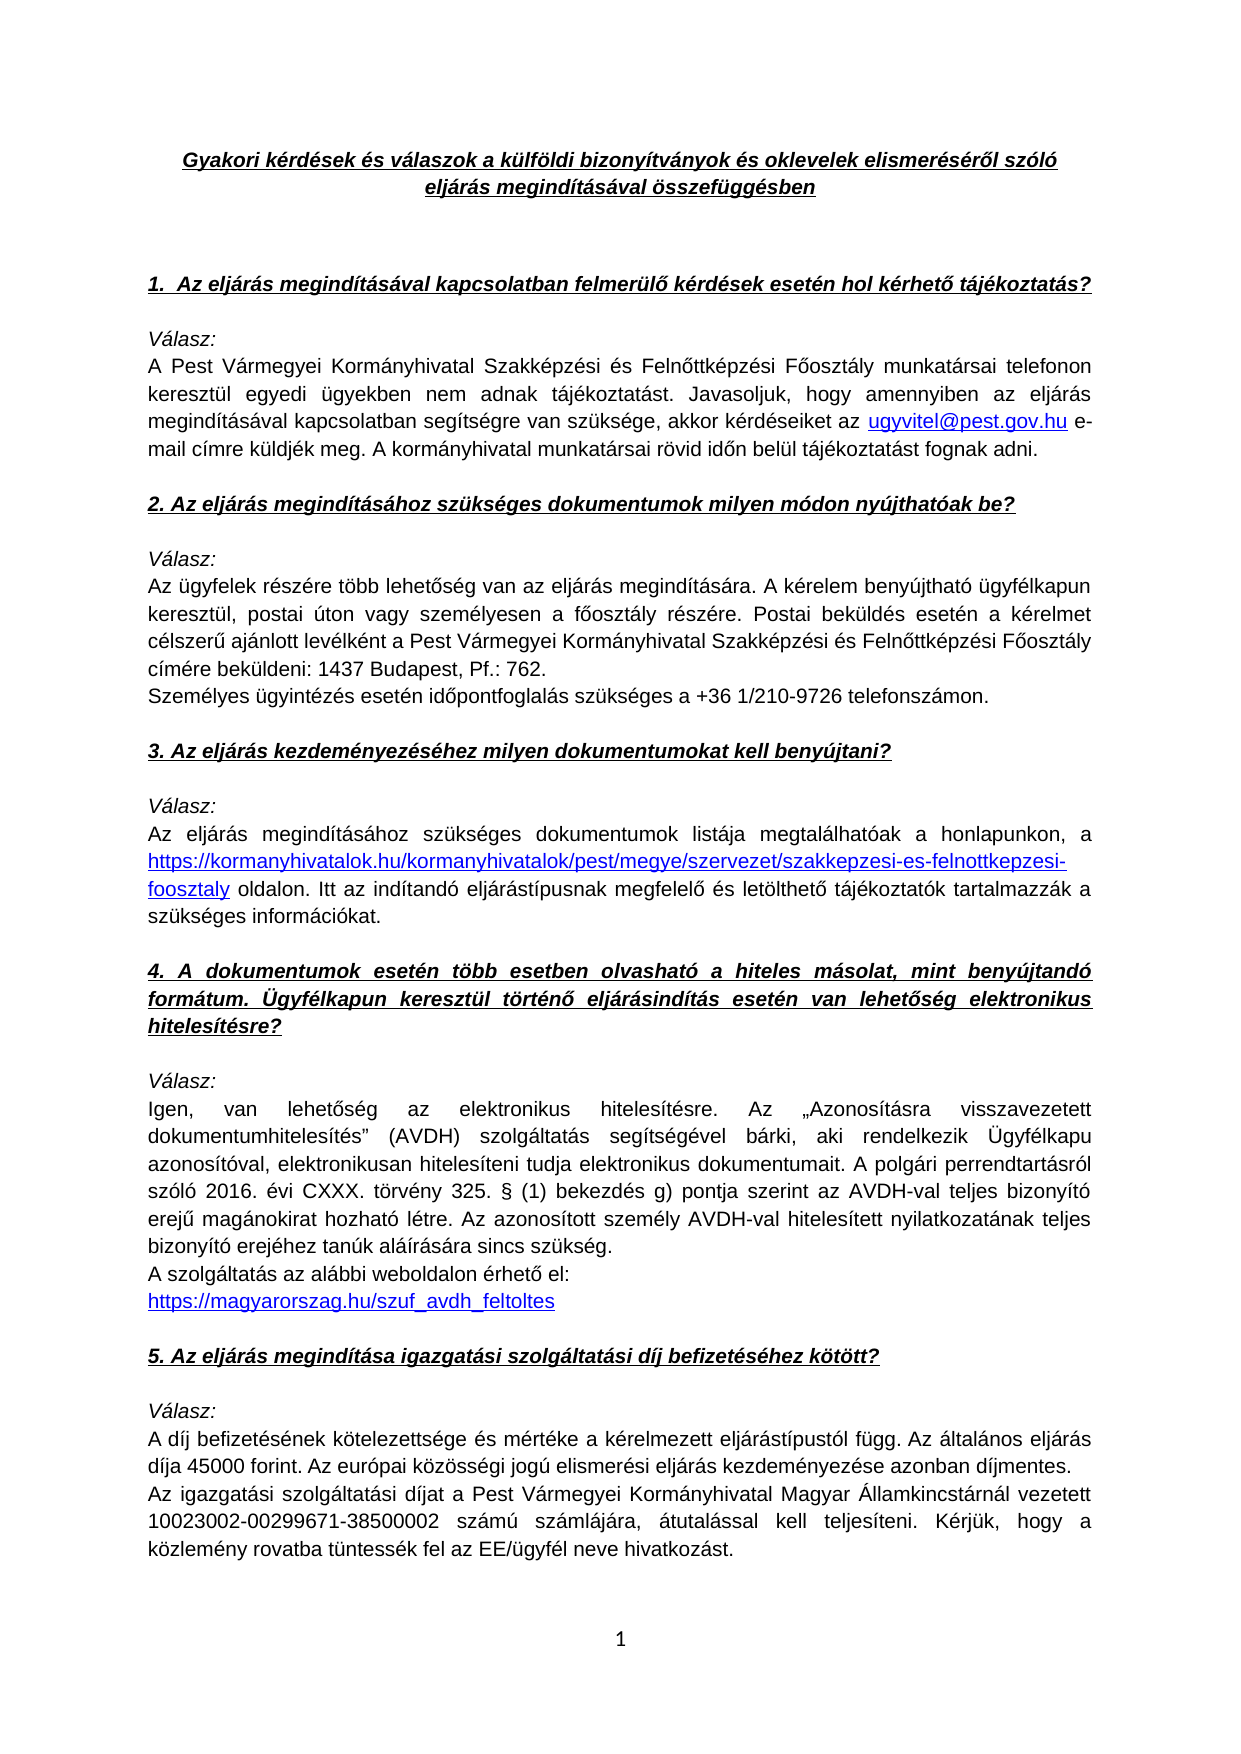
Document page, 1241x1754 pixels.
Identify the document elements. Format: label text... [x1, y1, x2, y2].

text Válasz: [148, 1399, 1093, 1423]
text 1. Az eljárás megindításával kapcsolatban felmerülő kérdések esetén hol kérhető tájékoztatás? [148, 272, 1093, 296]
text Válasz: [148, 327, 1093, 351]
text Az eljárás megindításához szükséges dokumentumok listája megtalálhatóak a honlapunkon, a https://kormanyhivatalok.hu/kormanyhivatalok/pest/megye/szervezet/szakkepzesi-es-felnottkepzesi-foosztaly oldalon. Itt az indítandó eljárástípusnak megfelelő és letölthető tájékoztatók tartalmazzák a szükséges információkat. [148, 822, 1093, 928]
text Válasz: [148, 547, 1093, 571]
text 5. Az eljárás megindítása igazgatási szolgáltatási díj befizetéséhez kötött? [148, 1344, 1093, 1368]
text Válasz: [148, 1069, 1093, 1093]
text A szolgáltatás az alábbi weboldalon érhető el: [148, 1262, 1093, 1286]
text Válasz: [148, 794, 1093, 818]
text Az ügyfelek részére több lehetőség van az eljárás megindítására. A kérelem benyújtható ügyfélkapun keresztül, postai úton vagy személyesen a főosztály részére. Postai beküldés esetén a kérelmet célszerű ajánlott levélként a Pest Vármegyei Kormányhivatal Szakképzési és Felnőttképzési Főosztály címére beküldeni: 1437 Budapest, Pf.: 762. [148, 574, 1093, 681]
text Igen, van lehetőség az elektronikus hitelesítésre. Az „Azonosításra visszavezetett dokumentumhitelesítés” (AVDH) szolgáltatás segítségével bárki, aki rendelkezik Ügyfélkapu azonosítóval, elektronikusan hitelesíteni tudja elektronikus dokumentumait. A polgári perrendtartásról szóló 2016. évi CXXX. törvény 325. § (1) bekezdés g) pontja szerint az AVDH-val teljes bizonyító erejű magánokirat hozható létre. Az azonosított személy AVDH-val hitelesített nyilatkozatának teljes bizonyító erejéhez tanúk aláírására sincs szükség. [148, 1097, 1093, 1258]
text Az igazgatási szolgáltatási díjat a Pest Vármegyei Kormányhivatal Magyar Államkincstárnál vezetett 10023002-00299671-38500002 számú számlájára, átutalással kell teljesíteni. Kérjük, hogy a közlemény rovatba tüntessék fel az EE/ügyfél neve hivatkozást. [148, 1482, 1093, 1561]
text Személyes ügyintézés esetén időpontfoglalás szükséges a +36 1/210-9726 telefonszámon. [148, 684, 1093, 708]
text 4. A dokumentumok esetén több esetben olvasható a hiteles másolat, mint benyújtandó formátum. Ügyfélkapun keresztül történő eljárásindítás esetén van lehetőség elektronikus hitelesítésre? [148, 981, 1093, 1008]
text A Pest Vármegyei Kormányhivatal Szakképzési és Felnőttképzési Főosztály munkatársai telefonon keresztül egyedi ügyekben nem adnak tájékoztatást. Javasoljuk, hogy amennyiben az eljárás megindításával kapcsolatban segítségre van szüksége, akkor kérdéseiket az ugyvitel@pest.gov.hu e-mail címre küldjék meg. A kormányhivatal munkatársai rövid időn belül tájékoztatást fognak adni. [148, 354, 1093, 461]
subtitle A díj befizetésének kötelezettsége és mértéke a kérelmezett eljárástípustól függ. Az általános eljárás díja 45000 forint. Az európai közösségi jogú elismerési eljárás kezdeményezése azonban díjmentes. [148, 1427, 1093, 1478]
text 2. Az eljárás megindításához szükséges dokumentumok milyen módon nyújthatóak be? [148, 492, 1093, 516]
text 4. A dokumentumok esetén több esetben olvasható a hiteles másolat, mint benyújtandó formátum. Ügyfélkapun keresztül történő eljárásindítás esetén van lehetőség elektronikus hitelesítésre? [148, 1009, 1093, 1038]
text 4. A dokumentumok esetén több esetben olvasható a hiteles másolat, mint benyújtandó formátum. Ügyfélkapun keresztül történő eljárásindítás esetén van lehetőség elektronikus hitelesítésre? [148, 959, 1093, 980]
text Gyakori kérdések és válaszok a külföldi bizonyítványok és oklevelek elismeréséről szóló eljárás megindításával összefüggésben [148, 148, 1093, 199]
text https://magyarorszag.hu/szuf_avdh_feltoltes [148, 1289, 1093, 1313]
text 3. Az eljárás kezdeményezéséhez milyen dokumentumokat kell benyújtani? [148, 739, 1093, 763]
